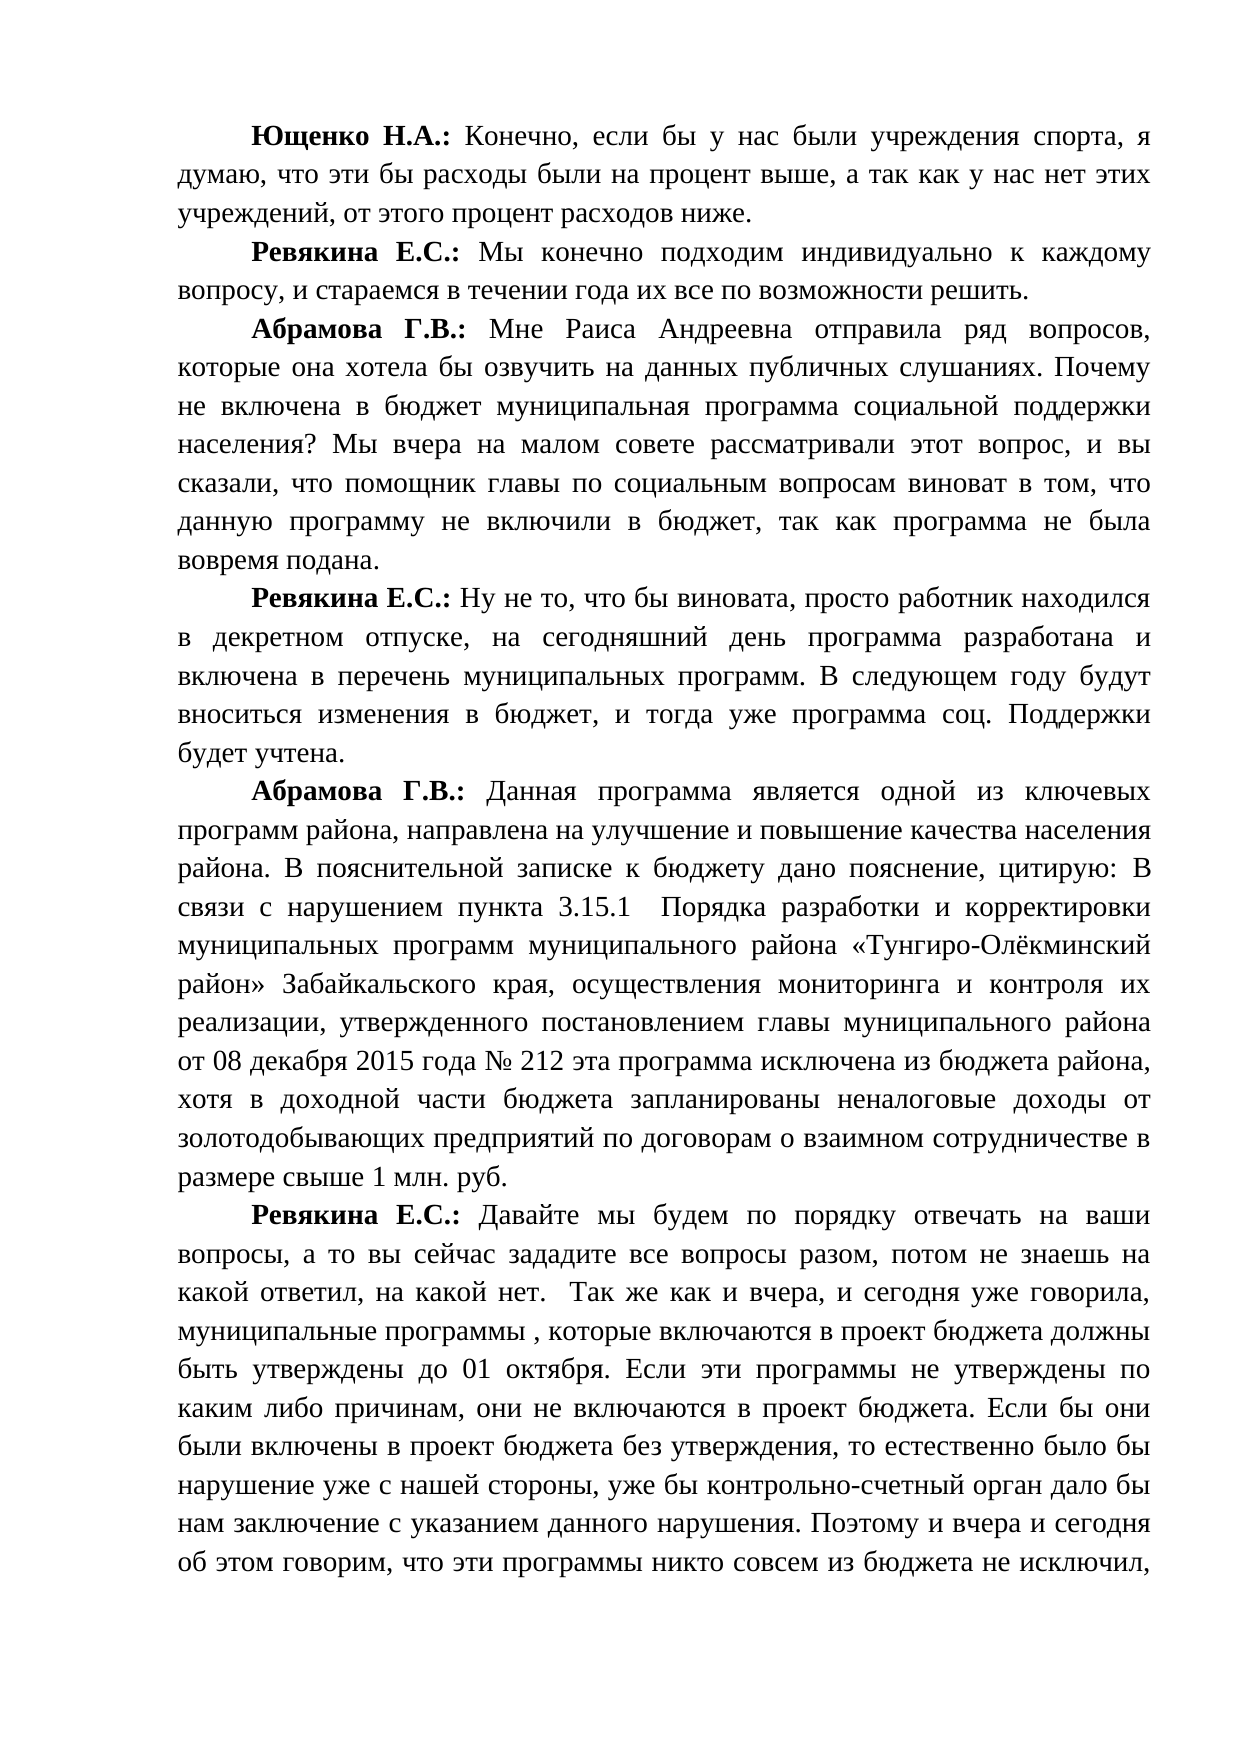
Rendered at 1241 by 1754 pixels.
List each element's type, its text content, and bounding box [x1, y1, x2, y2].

text Абрамова Г.В.: Данная программа является одной из ключевых программ района, направлена на улучшение и повышение качества населения района. В пояснительной записке к бюджету дано пояснение, цитирую: В связи с нарушением пункта 3.15.1 Порядка разработки и корректировки муниципальных программ муниципального района «Тунгиро-Олёкминский район» Забайкальского края, осуществления мониторинга и контроля их реализации, утвержденного постановлением главы муниципального района от 08 декабря 2015 года № 212 эта программа исключена из бюджета района, хотя в доходной части бюджета запланированы неналоговые доходы от золотодобывающих предприятий по договорам о взаимном сотрудничестве в размере свыше 1 млн. руб. [177, 773, 1152, 1192]
text Ревякина Е.С.: Ну не то, что бы виновата, просто работник находился в декретном отпуске, на сегодняшний день программа разработана и включена в перечень муниципальных программ. В следующем году будут вноситься изменения в бюджет, и тогда уже программа соц. Поддержки будет учтена. [177, 581, 1152, 768]
text Абрамова Г.В.: Мне Раиса Андреевна отправила ряд вопросов, которые она хотела бы озвучить на данных публичных слушаниях. Почему не включена в бюджет муниципальная программа социальной поддержки населения? Мы вчера на малом совете рассматривали этот вопрос, и вы сказали, что помощник главы по социальным вопросам виноват в том, что данную программу не включили в бюджет, так как программа не была вовремя подана. [177, 311, 1152, 576]
text Ревякина Е.С.: Мы конечно подходим индивидуально к каждому вопросу, и стараемся в течении года их все по возможности решить. [177, 234, 1152, 306]
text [177, 1197, 1152, 1578]
text Ющенко Н.А.: Конечно, если бы у нас были учреждения спорта, я думаю, что эти бы расходы были на процент выше, а так как у нас нет этих учреждений, от этого процент расходов ниже. [177, 118, 1152, 229]
